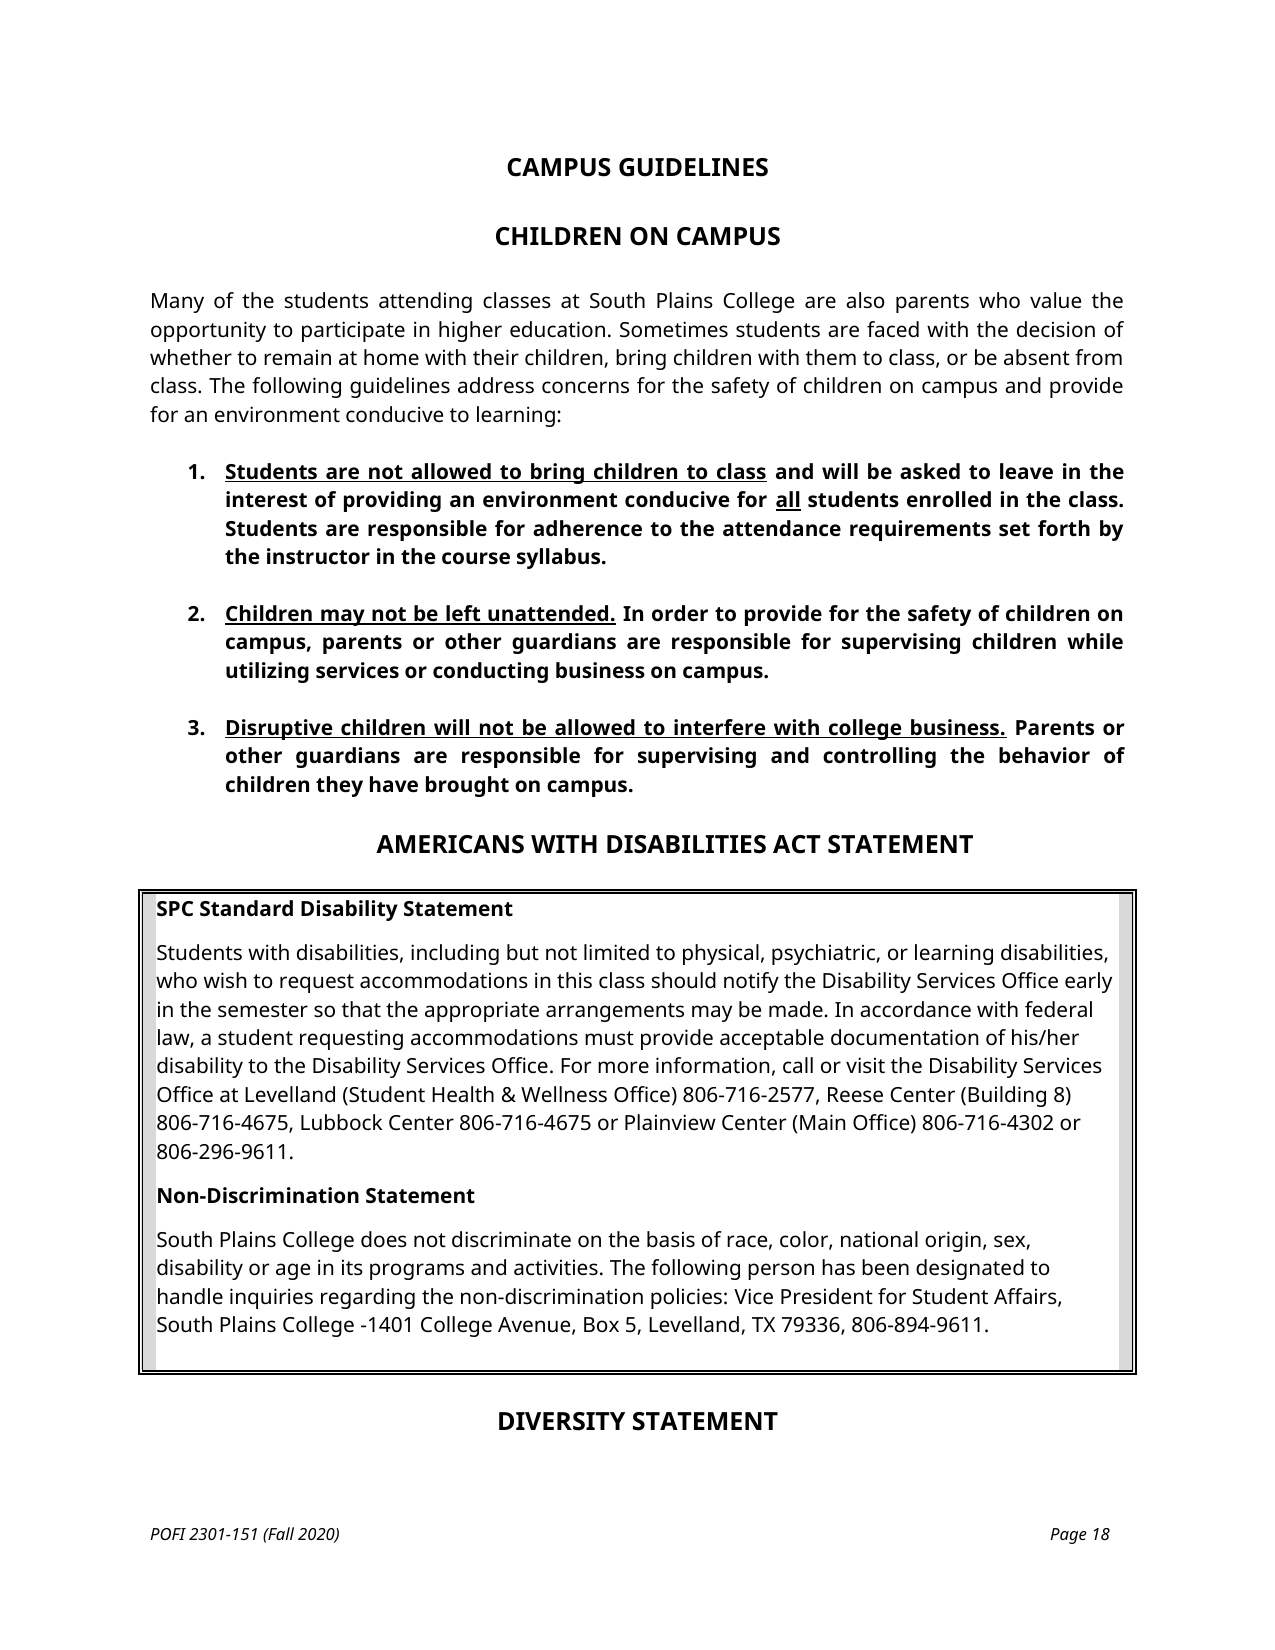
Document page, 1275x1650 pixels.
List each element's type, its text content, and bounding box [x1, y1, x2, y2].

list Students are not allowed to bring children to class and will be asked to leave in the interest of providing an environment conducive for all students enrolled in the class. Students are responsible for adherence to the attendance requirements set forth by the instructor in the course syllabus. [187, 457, 1125, 571]
list Children may not be left unattended. In order to provide for the safety of children on campus, parents or other guardians are responsible for supervising children while utilizing services or conducting business on campus. [187, 599, 1125, 684]
list Disruptive children will not be allowed to interfere with college business. Parents or other guardians are responsible for supervising and controlling the behavior of children they have brought on campus. [187, 713, 1125, 798]
subtitle CAMPUS GUIDELINES [150, 150, 1125, 184]
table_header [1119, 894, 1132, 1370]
subtitle AMERICANS WITH DISABILITIES ACT STATEMENT [225, 827, 1125, 861]
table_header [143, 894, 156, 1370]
subtitle DIVERSITY STATEMENT [150, 1403, 1125, 1437]
text Many of the students attending classes at South Plains College are also parents who value the opportunity to participate in higher education. Sometimes students are faced with the decision of whether to remain at home with their children, bring children with them to class, or be absent from class. The following guidelines address concerns for the safety of children on campus and provide for an environment conducive to learning: [150, 286, 1125, 428]
subtitle CHILDREN ON CAMPUS [150, 218, 1125, 252]
